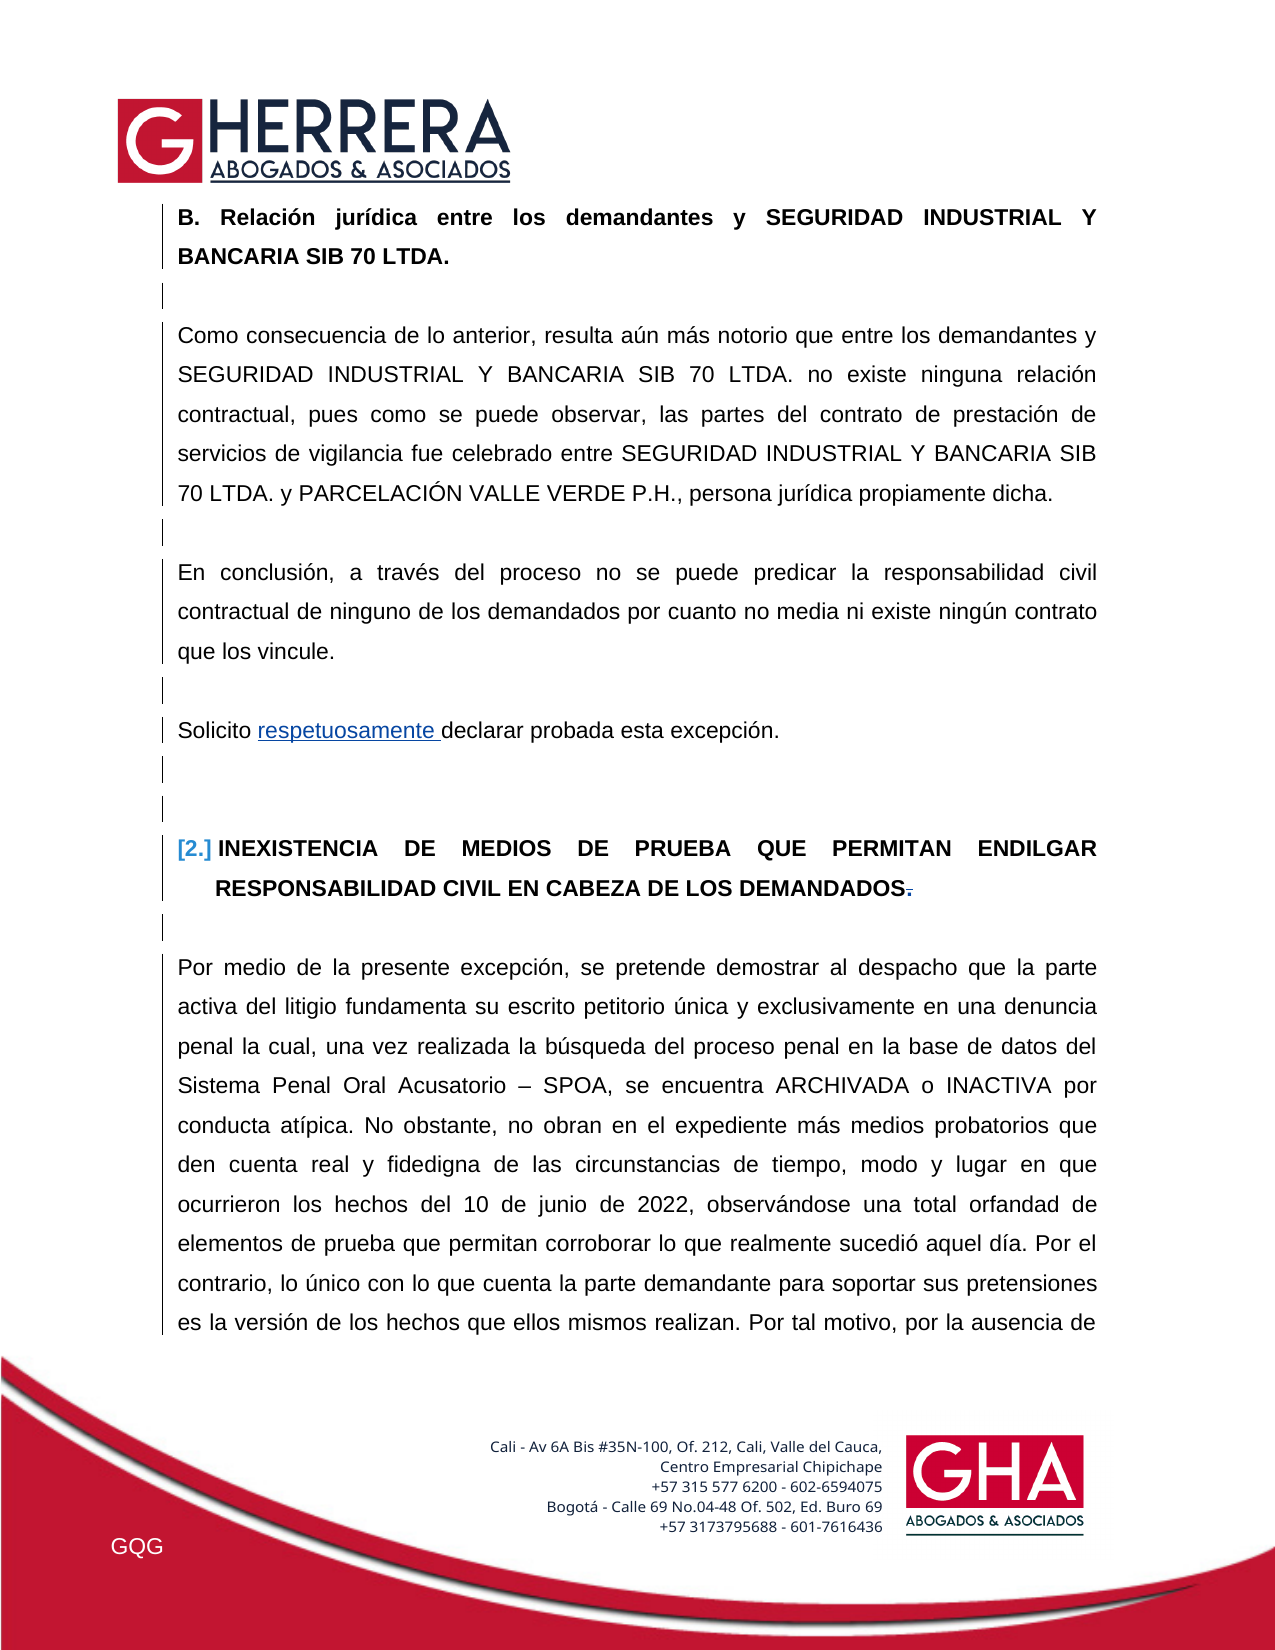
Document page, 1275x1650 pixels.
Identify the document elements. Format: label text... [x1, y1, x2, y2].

list INEXISTENCIA DE MEDIOS DE PRUEBA QUE PERMITAN ENDILGAR RESPONSABILIDAD CIVIL EN CABEZA DE LOS DEMANDADOS [177, 835, 1098, 901]
picture [0, 1343, 1275, 1650]
picture [97, 75, 530, 206]
text B. Relación jurídica entre los demandantes y SEGURIDAD INDUSTRIAL Y BANCARIA SIB 70 LTDA. [177, 203, 1098, 269]
text Como consecuencia de lo anterior, resulta aún más notorio que entre los demandantes y SEGURIDAD INDUSTRIAL Y BANCARIA SIB 70 LTDA. no existe ninguna relación contractual, pues como se puede observar, las partes del contrato de prestación de servicios de vigilancia fue celebrado entre SEGURIDAD INDUSTRIAL Y BANCARIA SIB 70 LTDA. y PARCELACIÓN VALLE VERDE P.H., persona jurídica propiamente dicha. [177, 322, 1098, 506]
text En conclusión, a través del proceso no se puede predicar la responsabilidad civil contractual de ninguno de los demandados por cuanto no media ni existe ningún contrato que los vincule. [177, 559, 1098, 664]
text Solicito declarar probada esta excepción. [177, 717, 1098, 743]
